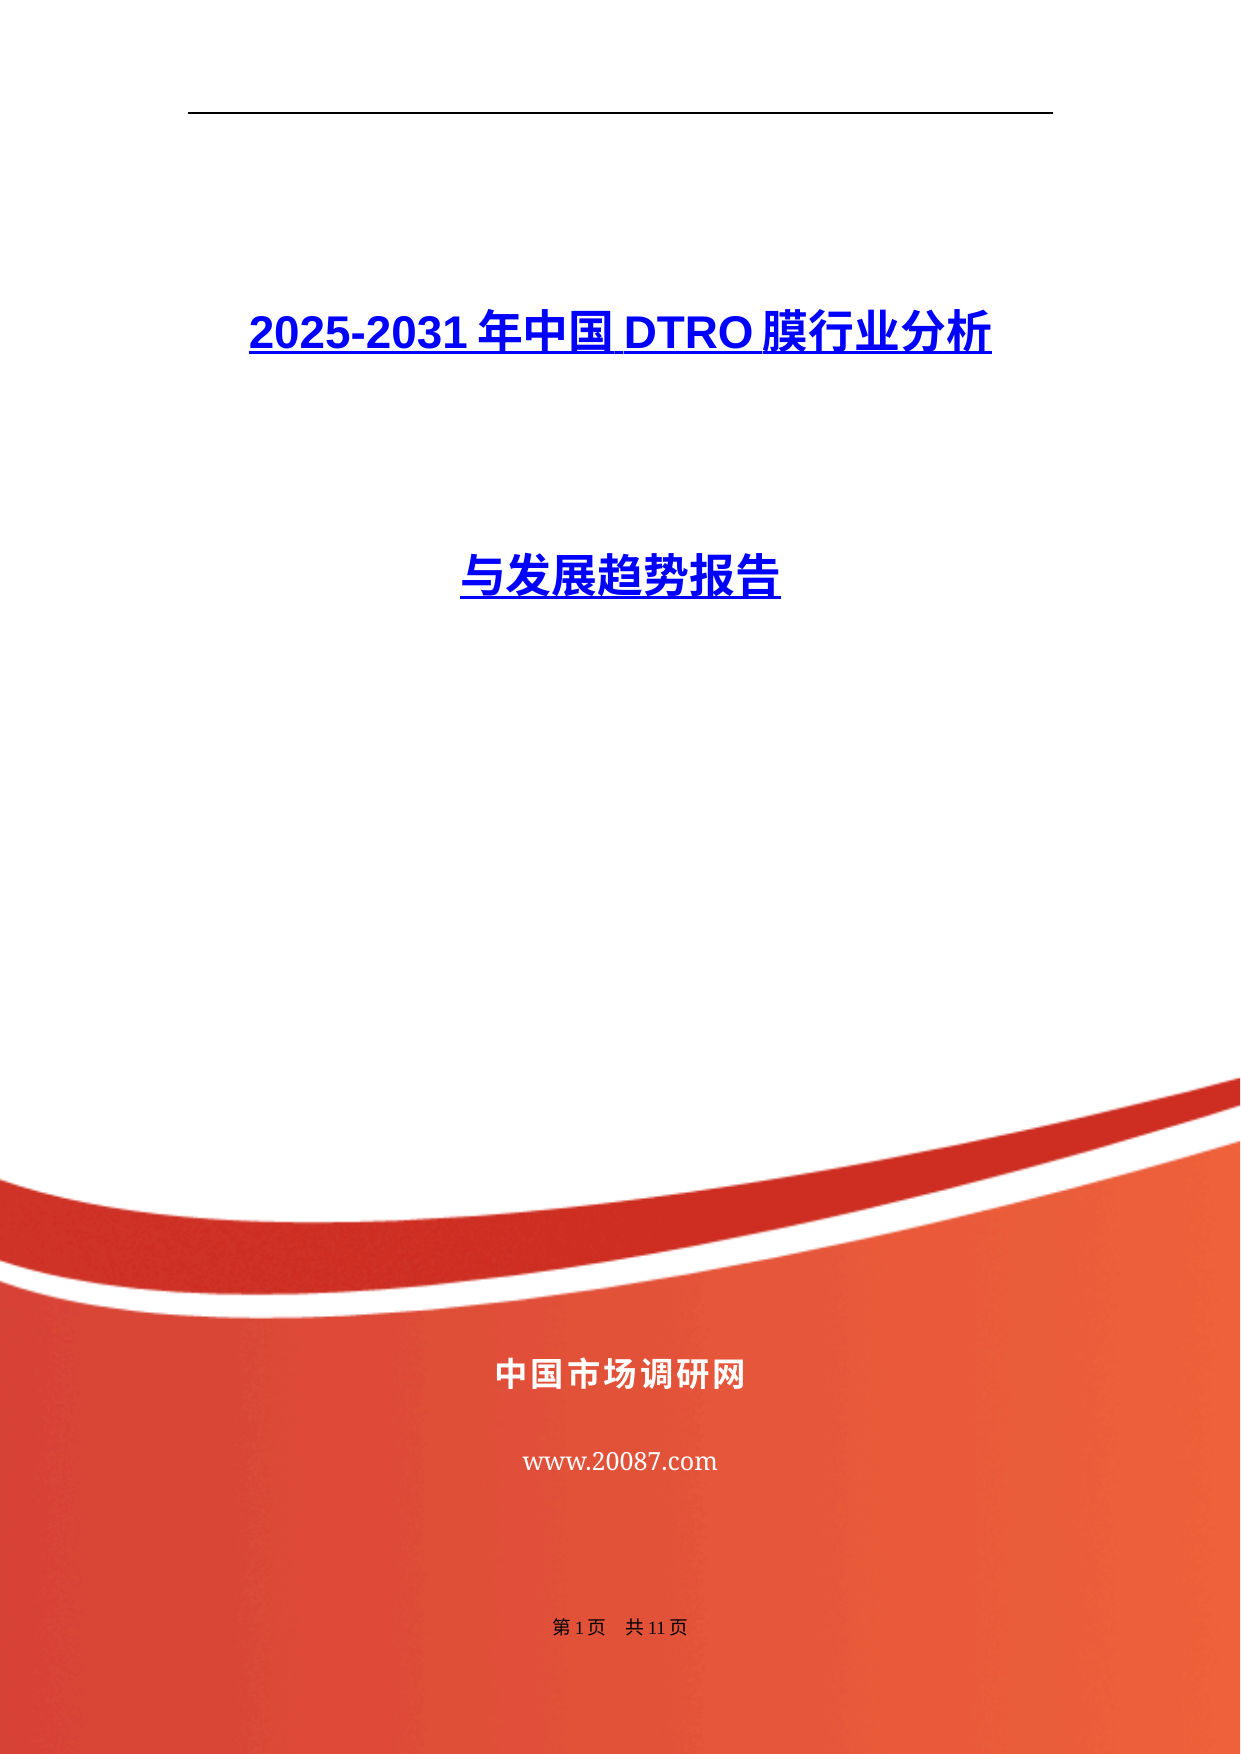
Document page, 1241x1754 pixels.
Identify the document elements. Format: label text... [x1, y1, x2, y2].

subtitle 中国市场调研网 [187, 1339, 1053, 1404]
table_header 2025-2031年中国DTRO膜行业分析与发展趋势报告 [188, 207, 1053, 773]
picture [0, 1006, 1241, 1754]
text www.20087.com [187, 1428, 1053, 1493]
